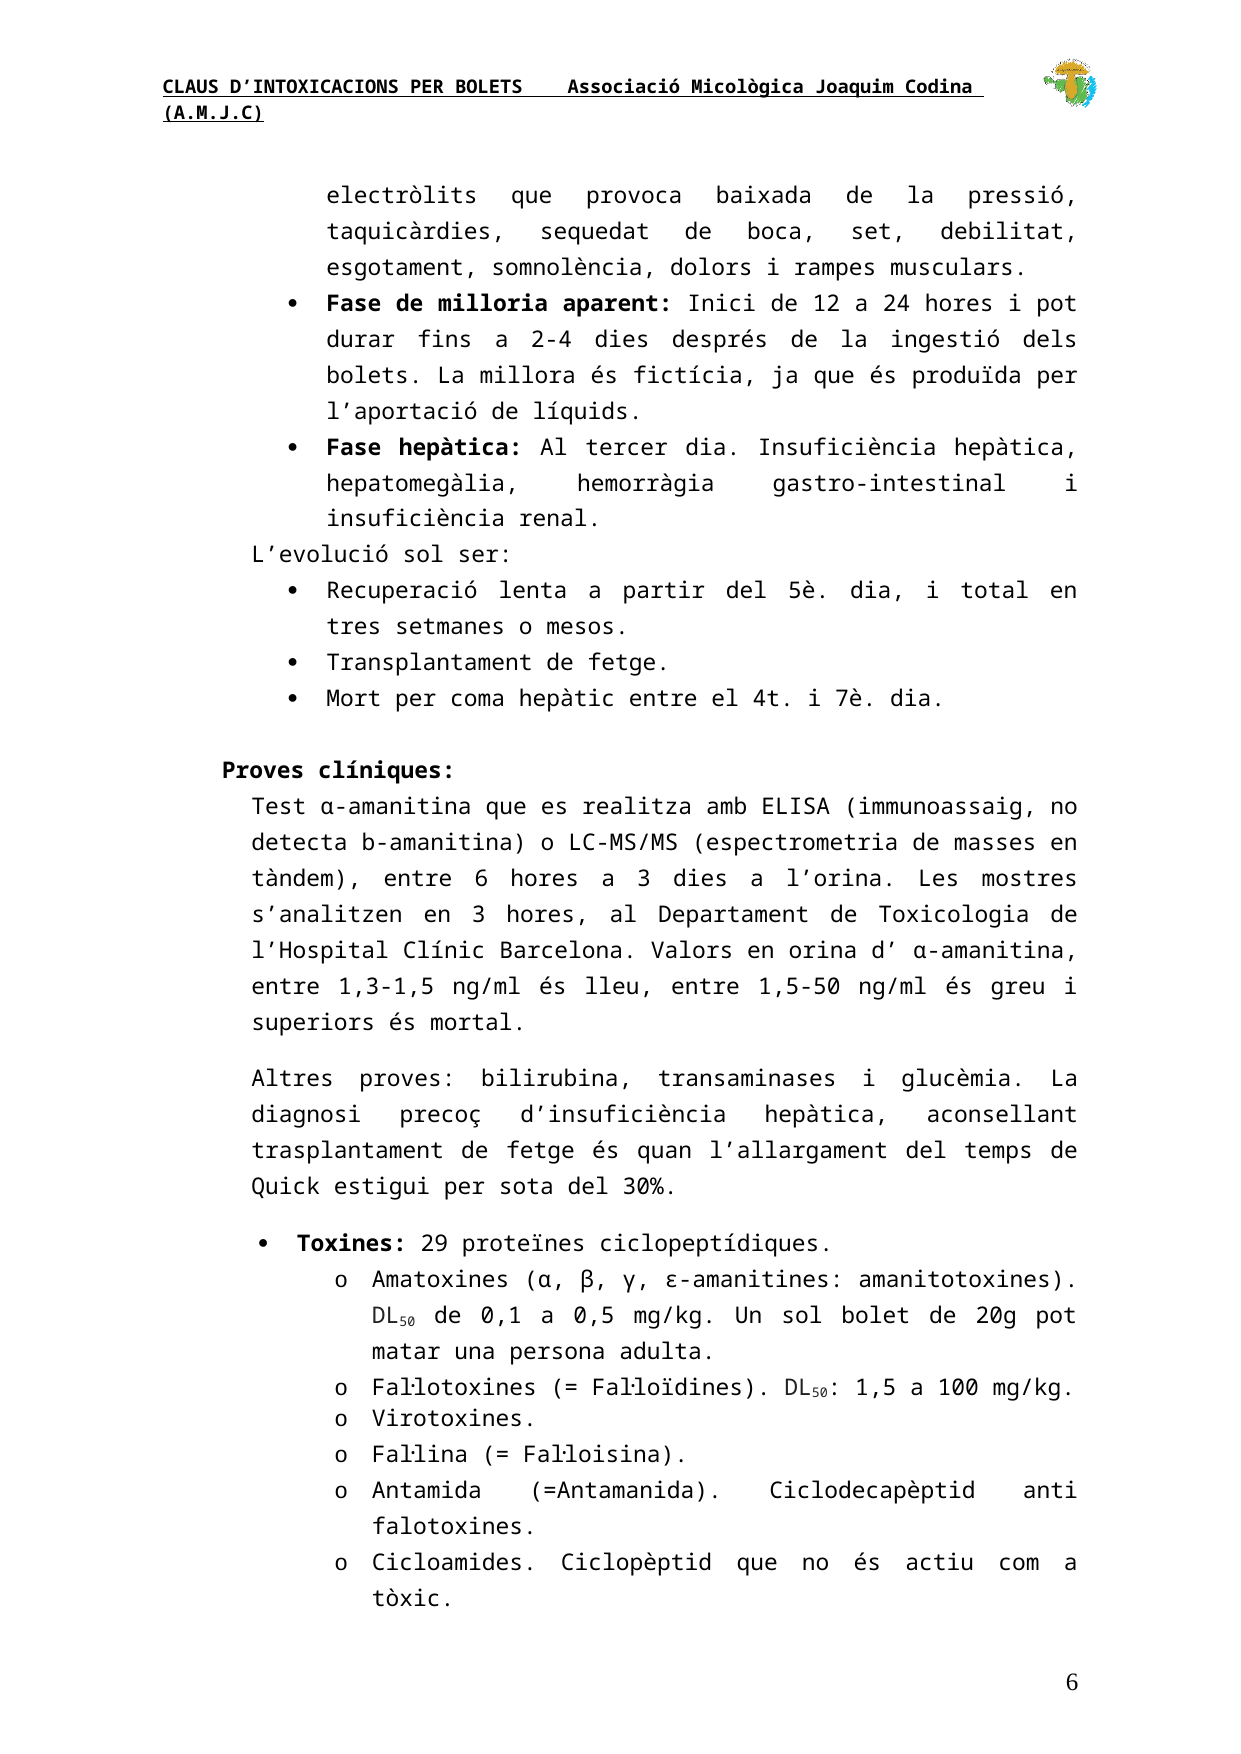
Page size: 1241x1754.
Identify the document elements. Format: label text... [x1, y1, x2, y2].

list Antamida (=Antamanida). Ciclodecapèptid anti falotoxines. [334, 1474, 1078, 1541]
list Amatoxines (α, β, γ, ε-amanitines: amanitotoxines). DL50 de 0,1 a 0,5 mg/kg. Un sol bolet de 20g pot matar una persona adulta. [334, 1263, 1078, 1366]
list Fase de milloria aparent: Inici de 12 a 24 hores i pot durar fins a 2-4 dies després de la ingestió dels bolets. La millora és fictícia, ja que és produïda per l’aportació de líquids. [289, 287, 1078, 426]
list Recuperació lenta a partir del 5è. dia, i total en tres setmanes o mesos. [289, 574, 1078, 641]
list Mort per coma hepàtic entre el 4t. i 7è. dia. [289, 682, 1078, 713]
list Transplantament de fetge. [289, 646, 1078, 677]
list Toxines: 29 proteïnes ciclopeptídiques. [259, 1227, 1078, 1258]
text Proves clíniques: [222, 754, 1078, 785]
list Fal·lotoxines (= Fal·loïdines). DL50: 1,5 a 100 mg/kg. [334, 1371, 784, 1402]
list Fal·lina (= Fal·loisina). [334, 1438, 1078, 1469]
list Fase hepàtica: Al tercer dia. Insuficiència hepàtica, hepatomegàlia, hemorràgia gastro-intestinal i insuficiència renal. [289, 431, 1078, 534]
text Test α-amanitina que es realitza amb ELISA (immunoassaig, no detecta b-amanitina) o LC-MS/MS (espectrometria de masses en tàndem), entre 6 hores a 3 dies a l’orina. Les mostres s’analitzen en 3 hores, al Departament de Toxicologia de l’Hospital Clínic Barcelona. Valors en orina d’ α-amanitina, entre 1,3-1,5 ng/ml és lleu, entre 1,5-50 ng/ml és greu i superiors és mortal. [251, 790, 1078, 1037]
list Cicloamides. Ciclopèptid que no és actiu com a tòxic. [334, 1546, 1078, 1613]
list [289, 179, 1078, 282]
text L’evolució sol ser: [251, 538, 1078, 569]
list Fal·lotoxines (= Fal·loïdines). DL50: 1,5 a 100 mg/kg. [827, 1371, 1078, 1402]
text Altres proves: bilirubina, transaminases i glucèmia. La diagnosi precoç d’insuficiència hepàtica, aconsellant trasplantament de fetge és quan l’allargament del temps de Quick estigui per sota del 30%. [251, 1062, 1078, 1201]
list Virotoxines. [334, 1402, 1078, 1433]
picture [1041, 56, 1101, 106]
